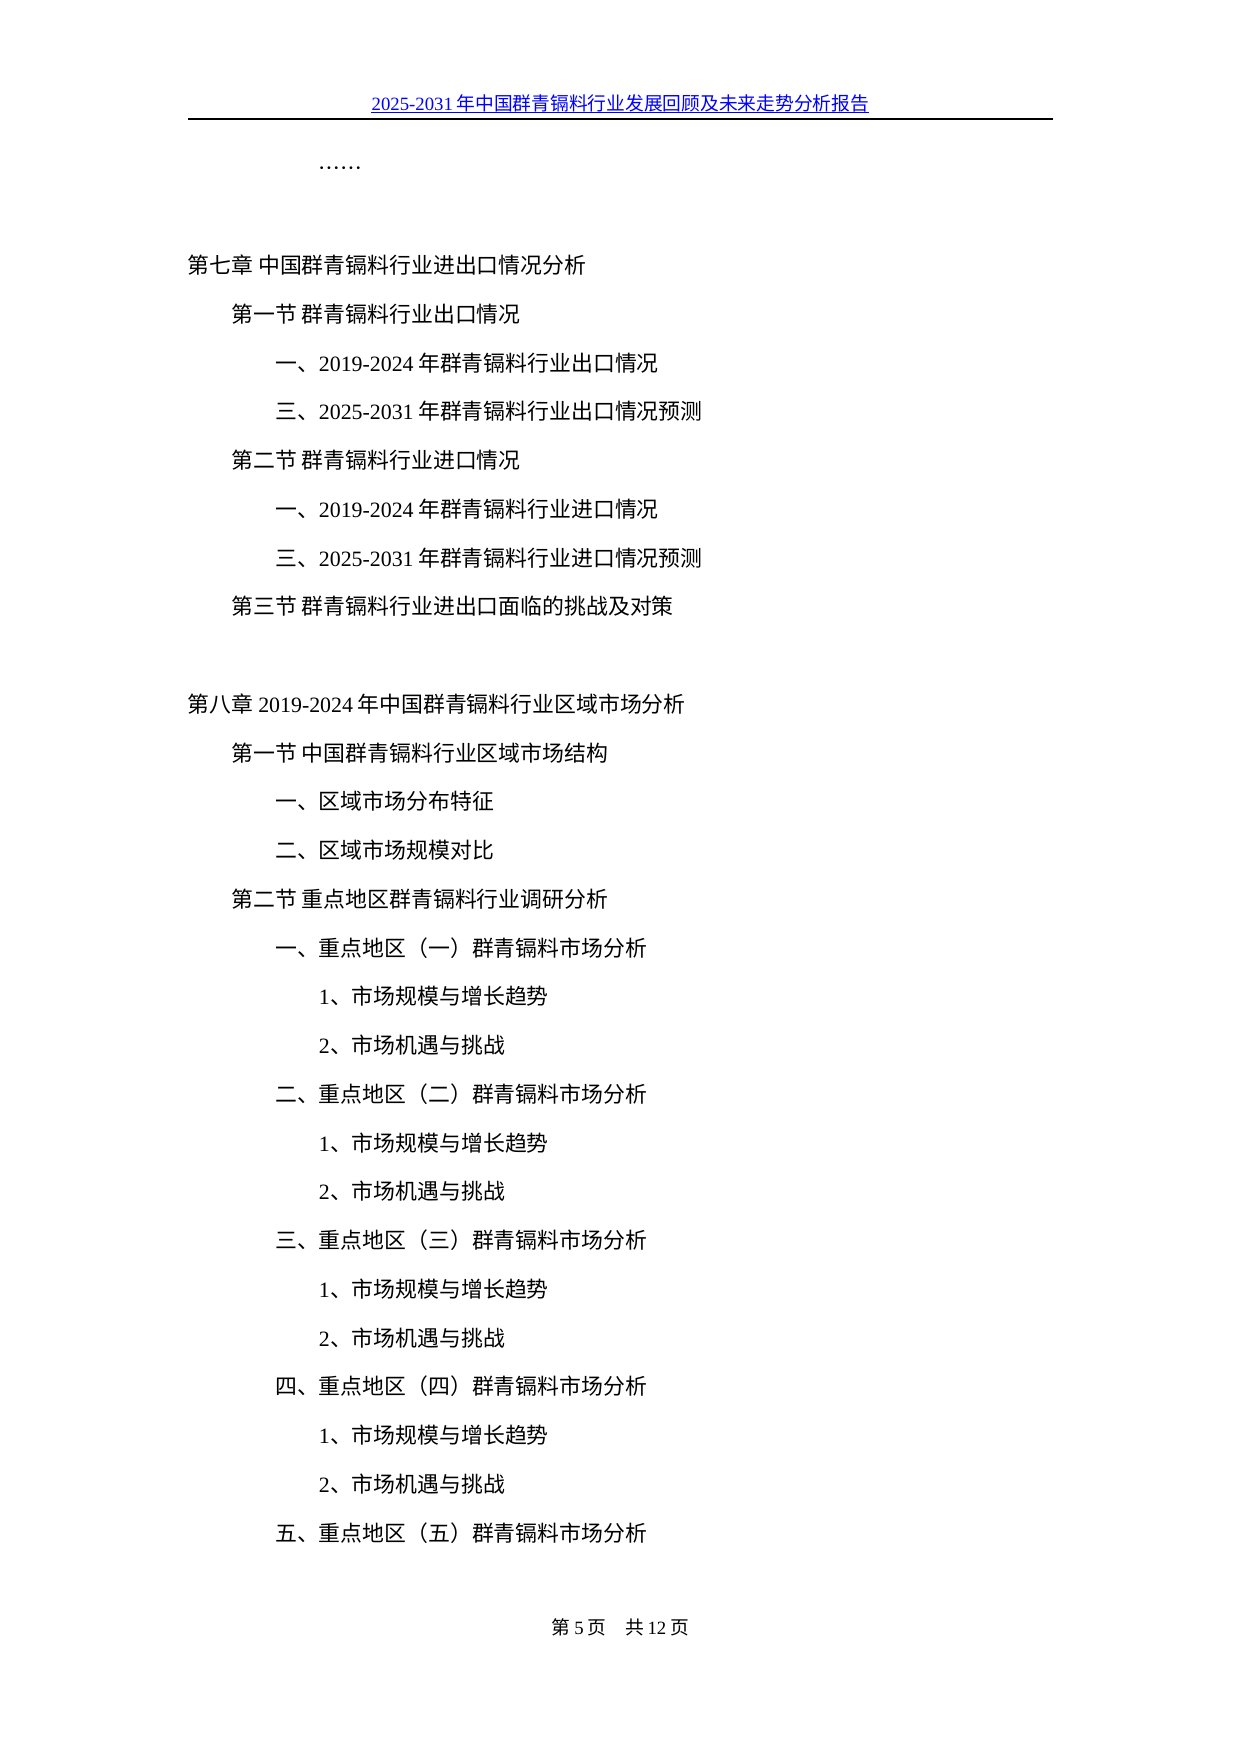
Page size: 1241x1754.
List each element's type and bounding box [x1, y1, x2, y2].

text [187, 150, 1053, 1548]
